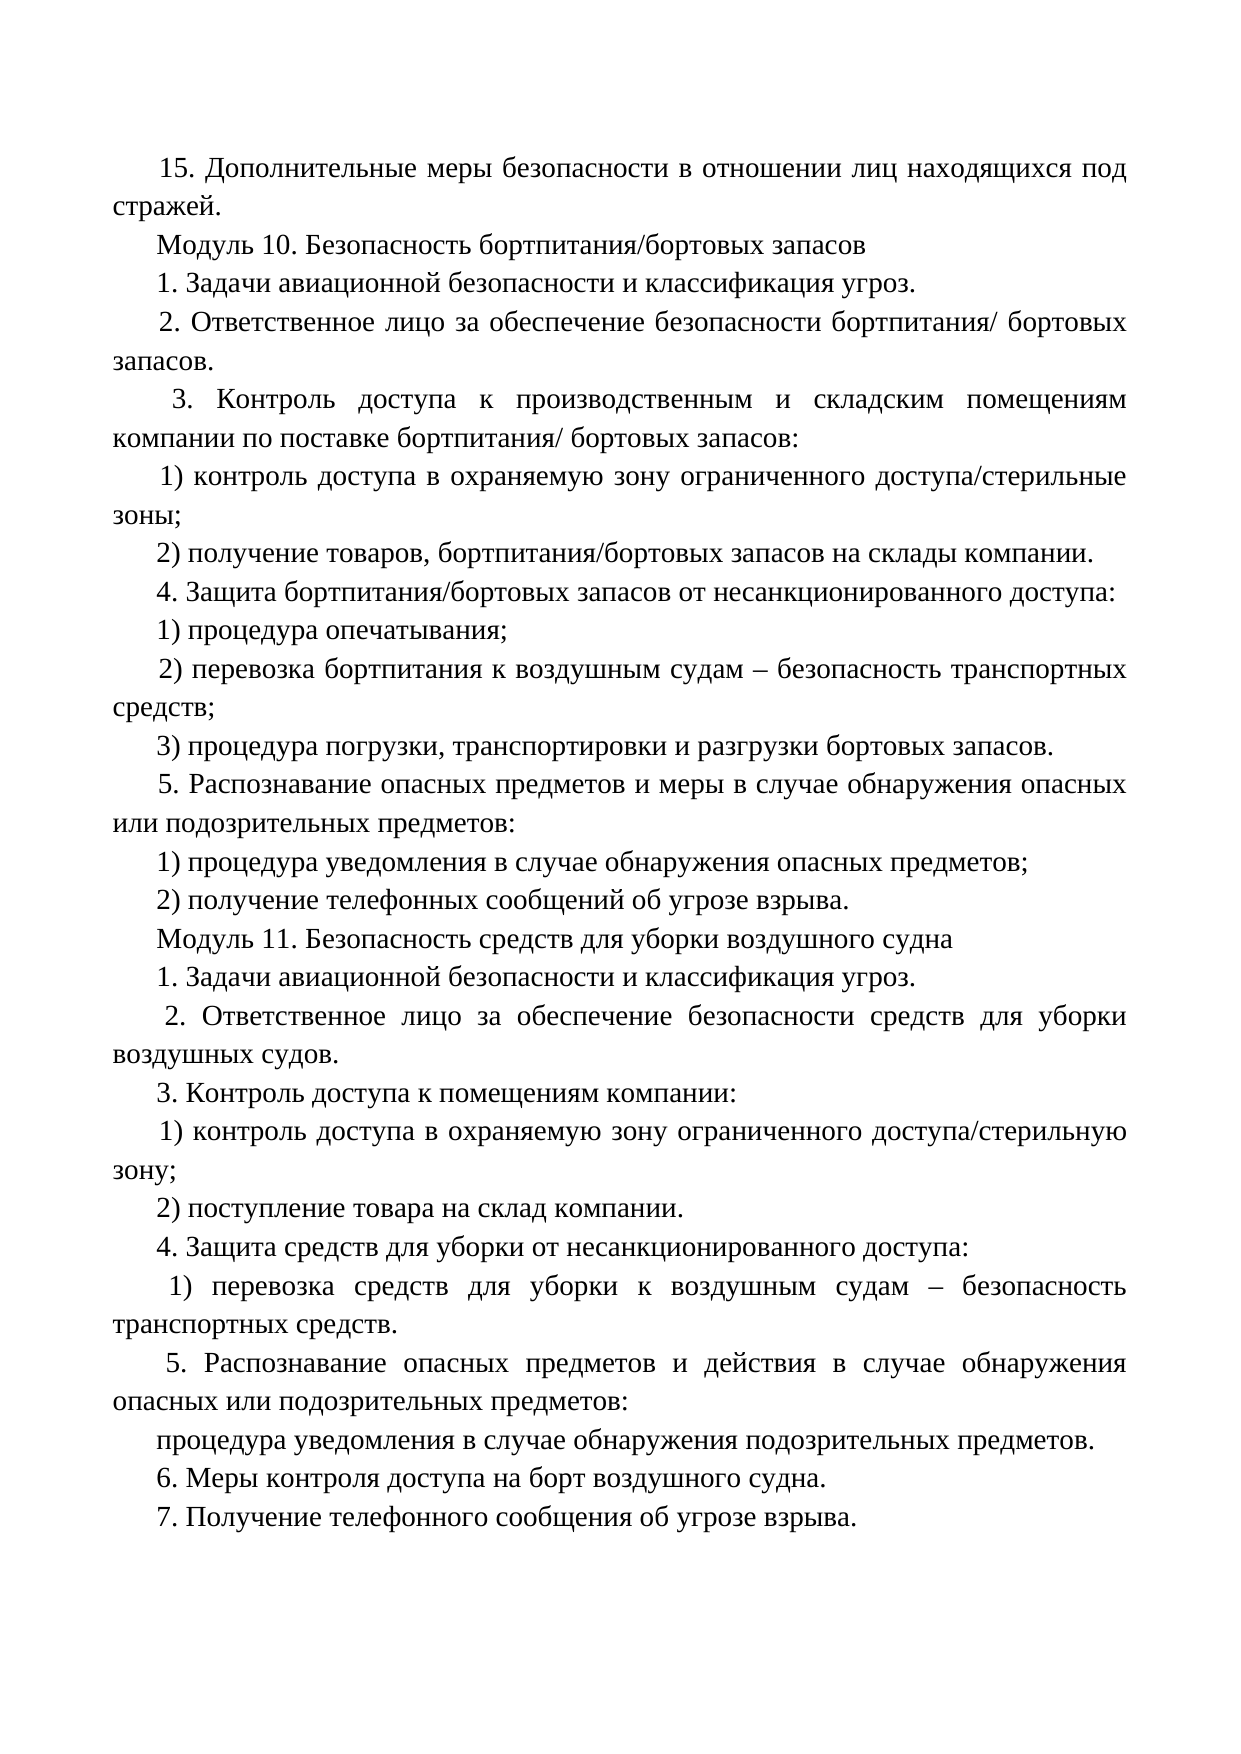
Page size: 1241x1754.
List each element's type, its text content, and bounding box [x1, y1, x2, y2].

text 2) поступление товара на склад компании. [112, 1191, 1128, 1224]
text 1) контроль доступа в охраняемую зону ограниченного доступа/стерильные зоны; [112, 458, 1128, 530]
text 6. Меры контроля доступа на борт воздушного судна. [112, 1460, 1128, 1494]
text Модуль 11. Безопасность средств для уборки воздушного судна [112, 921, 1128, 954]
text 2. Ответственное лицо за обеспечение безопасности бортпитания/ бортовых запасов. [112, 304, 1128, 376]
text 2) перевозка бортпитания к воздушным судам – безопасность транспортных средств; [112, 651, 1128, 723]
text 2) получение телефонных сообщений об угрозе взрыва. [112, 882, 1128, 916]
text 3) процедура погрузки, транспортировки и разгрузки бортовых запасов. [112, 728, 1128, 762]
text 2) получение товаров, бортпитания/бортовых запасов на склады компании. [112, 535, 1128, 569]
text 7. Получение телефонного сообщения об угрозе взрыва. [112, 1499, 1128, 1532]
text 4. Защита средств для уборки от несанкционированного доступа: [112, 1229, 1128, 1263]
text 1. Задачи авиационной безопасности и классификация угроз. [112, 959, 1128, 993]
text 1) контроль доступа в охраняемую зону ограниченного доступа/стерильную зону; [112, 1113, 1128, 1186]
text 1) процедура уведомления в случае обнаружения опасных предметов; [112, 844, 1128, 877]
text Модуль 10. Безопасность бортпитания/бортовых запасов [112, 227, 1128, 261]
text 1. Задачи авиационной безопасности и классификация угроз. [112, 266, 1128, 299]
text процедура уведомления в случае обнаружения подозрительных предметов. [112, 1422, 1128, 1455]
text 5. Распознавание опасных предметов и действия в случае обнаружения опасных или подозрительных предметов: [112, 1345, 1128, 1417]
text 1) перевозка средств для уборки к воздушным судам – безопасность транспортных средств. [112, 1268, 1128, 1340]
text 3. Контроль доступа к помещениям компании: [112, 1075, 1128, 1108]
text 2. Ответственное лицо за обеспечение безопасности средств для уборки воздушных судов. [112, 998, 1128, 1070]
text 1) процедура опечатывания; [112, 612, 1128, 646]
text 4. Защита бортпитания/бортовых запасов от несанкционированного доступа: [112, 574, 1128, 607]
text 5. Распознавание опасных предметов и меры в случае обнаружения опасных или подозрительных предметов: [112, 767, 1128, 839]
text 3. Контроль доступа к производственным и складским помещениям компании по поставке бортпитания/ бортовых запасов: [112, 381, 1128, 453]
text 15. Дополнительные меры безопасности в отношении лиц находящихся под стражей. [112, 150, 1128, 222]
